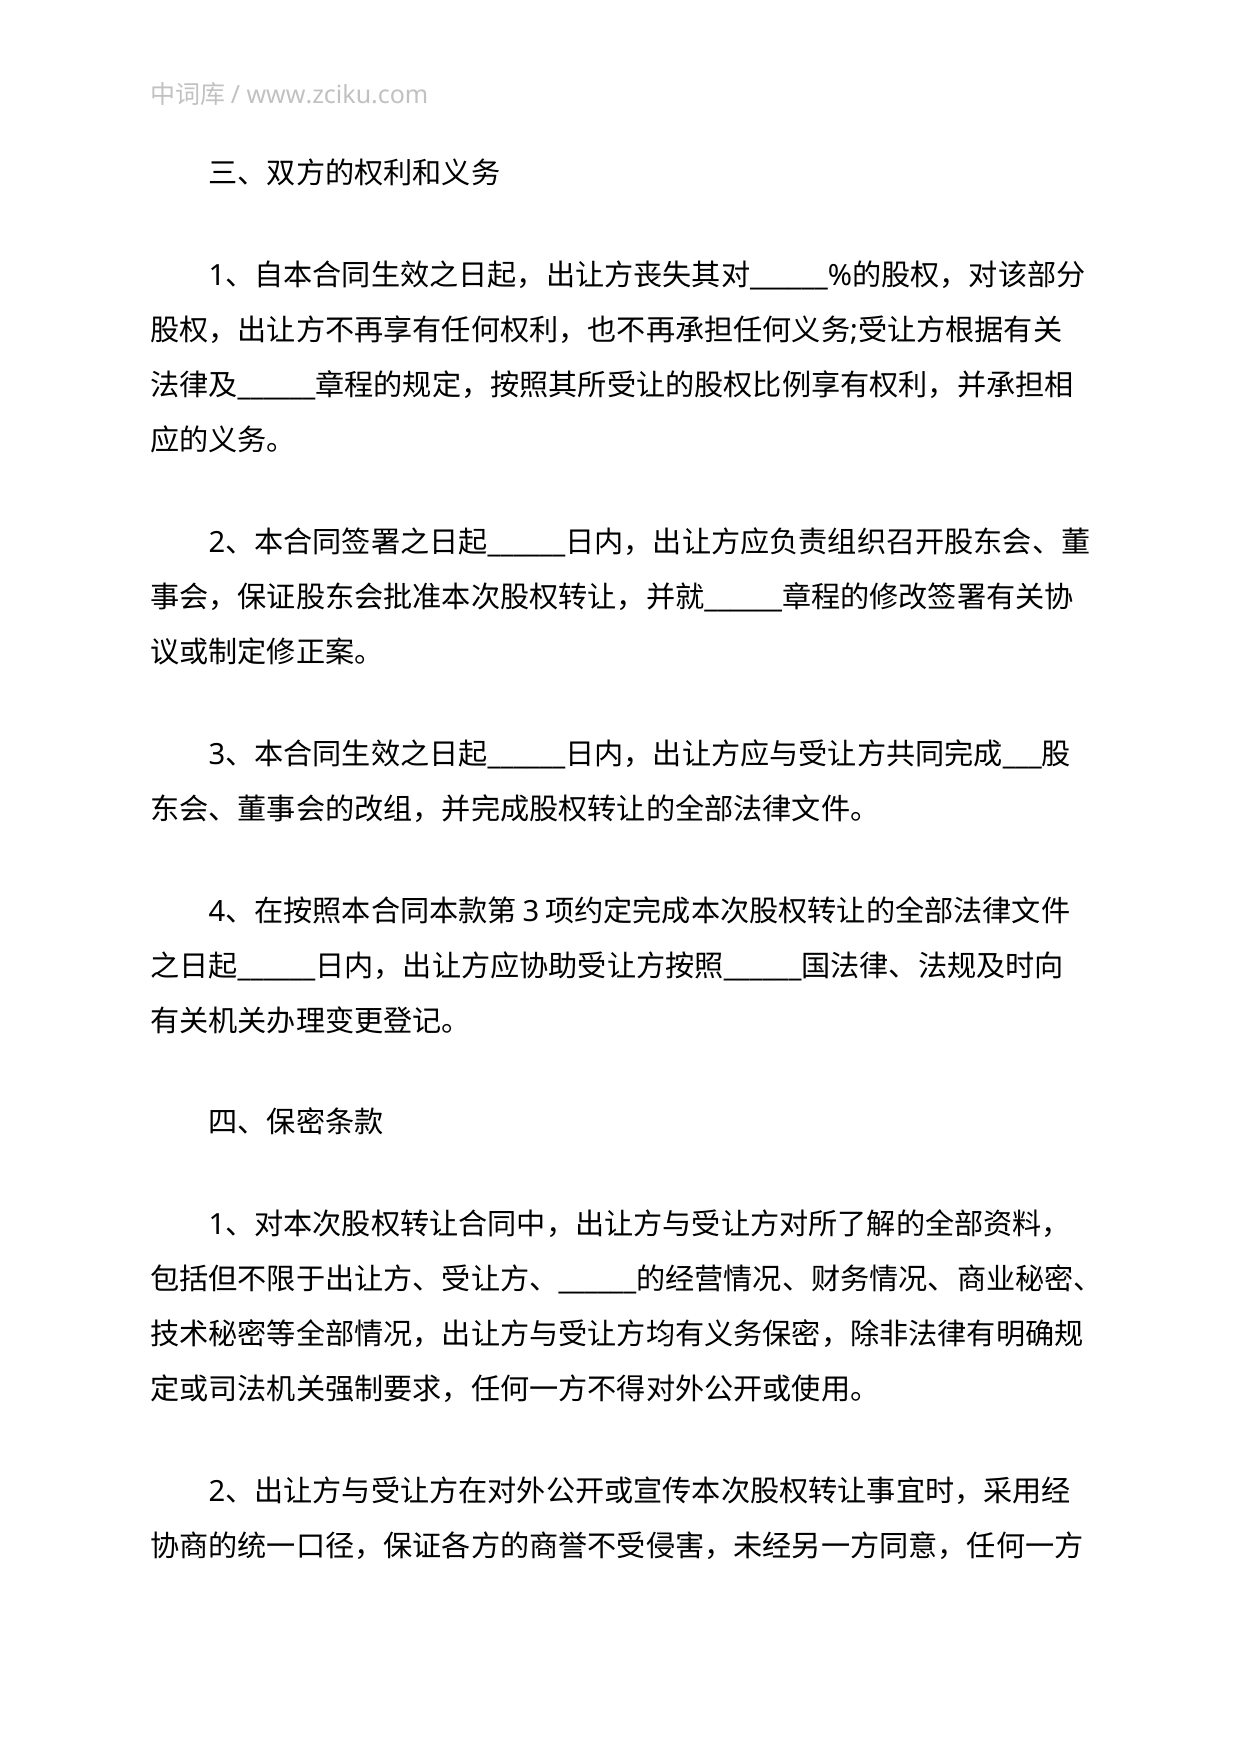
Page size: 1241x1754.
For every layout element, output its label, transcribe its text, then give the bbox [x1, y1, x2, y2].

text 4、在按照本合同本款第3项约定完成本次股权转让的全部法律文件之日起______日内，出让方应协助受让方按照______国法律、法规及时向有关机关办理变更登记。 [150, 887, 1090, 1039]
text 1、自本合同生效之日起，出让方丧失其对______%的股权，对该部分股权，出让方不再享有任何权利，也不再承担任何义务;受让方根据有关法律及______章程的规定，按照其所受让的股权比例享有权利，并承担相应的义务。 [150, 252, 1090, 459]
text 三、双方的权利和义务 [150, 150, 1090, 192]
text 1、对本次股权转让合同中，出让方与受让方对所了解的全部资料，包括但不限于出让方、受让方、______的经营情况、财务情况、商业秘密、技术秘密等全部情况，出让方与受让方均有义务保密，除非法律有明确规定或司法机关强制要求，任何一方不得对外公开或使用。 [150, 1201, 1090, 1408]
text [150, 1467, 1090, 1564]
text 2、本合同签署之日起______日内，出让方应负责组织召开股东会、董事会，保证股东会批准本次股权转让，并就______章程的修改签署有关协议或制定修正案。 [150, 518, 1090, 671]
text 四、保密条款 [150, 1099, 1090, 1141]
text 3、本合同生效之日起______日内，出让方应与受让方共同完成___股东会、董事会的改组，并完成股权转让的全部法律文件。 [150, 730, 1090, 828]
